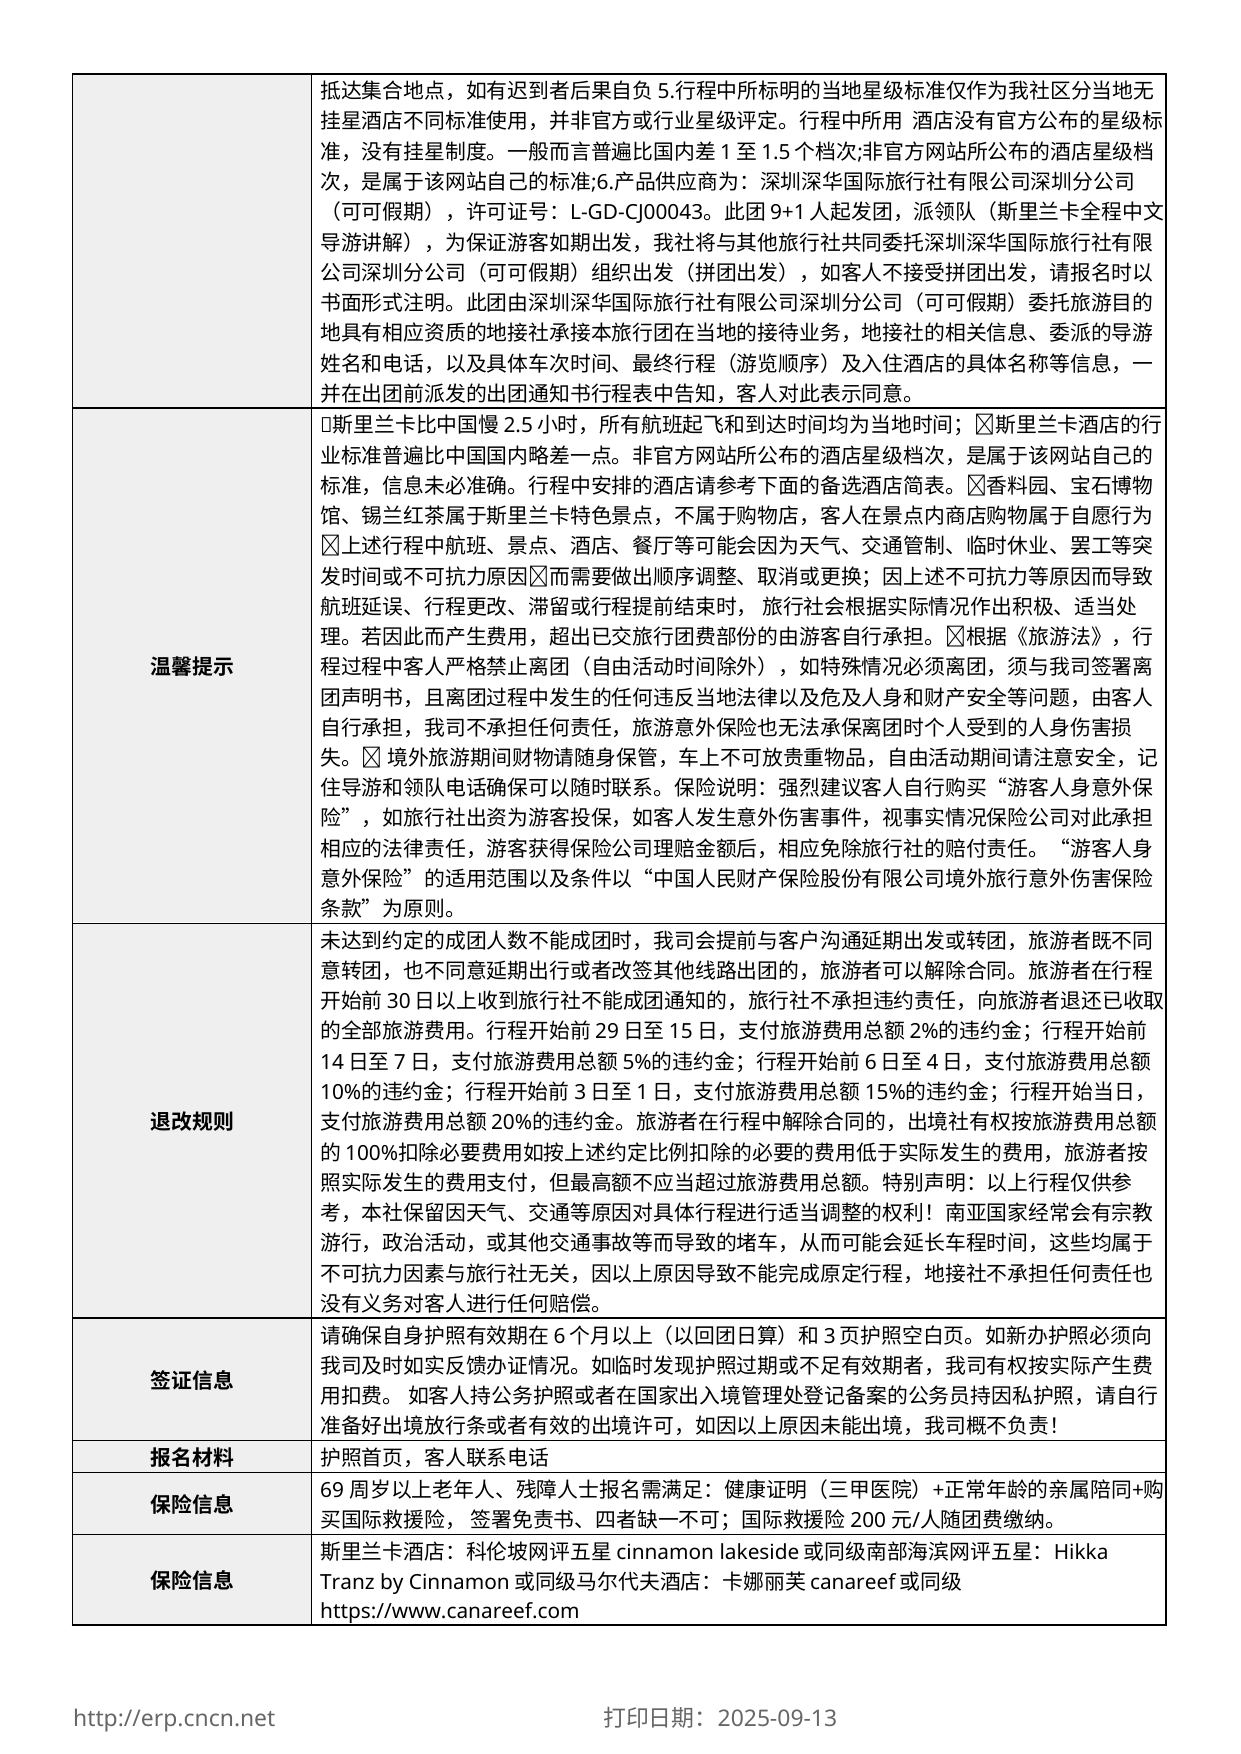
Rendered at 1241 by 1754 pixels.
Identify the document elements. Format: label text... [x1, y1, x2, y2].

table_cell 签证信息 [73, 1319, 311, 1440]
table_cell 保险信息 [73, 1473, 311, 1534]
table_cell 斯里兰卡比中国慢2.5小时，所有航班起飞和到达时间均为当地时间； [312, 409, 1165, 922]
table_cell 退改规则 [73, 924, 311, 1317]
table_cell 温馨提示 [73, 409, 311, 922]
table_cell 斯里兰卡酒店： [312, 1535, 1165, 1624]
table_cell 未达到约定的成团人数不能成团时，我司会提前与客户沟通延期出发或转团，旅游者既不同意转团，也不同意延期出行或者改签其他线路出团的，旅游者可以解除合同。旅游者在行程开始前30日以上收到旅行社不能成团通知的，旅行社不承担违约责任，向旅游者退还已收取的全部旅游费用。 [312, 924, 1165, 1317]
table_cell 保险信息 [73, 1535, 311, 1624]
table_cell 护照首页，客人联系电话 [312, 1441, 1165, 1472]
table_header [312, 75, 1165, 407]
table_cell 请确保自身护照有效期在6个月以上（以回团日算）和3页护照空白页。如新办护照必须向我司及时如实反馈办证情况。如临时发现护照过期或不足有效期者，我司有权按实际产生费用扣费。 [312, 1319, 1165, 1440]
table_header 预订须知 [73, 75, 311, 407]
table_cell 69 周岁以上老年人、残障人士报名需满足：健康证明（三甲医院）+正常年龄的亲属陪同+购买国际救援险， [312, 1473, 1165, 1534]
table_cell 报名材料 [73, 1441, 311, 1472]
